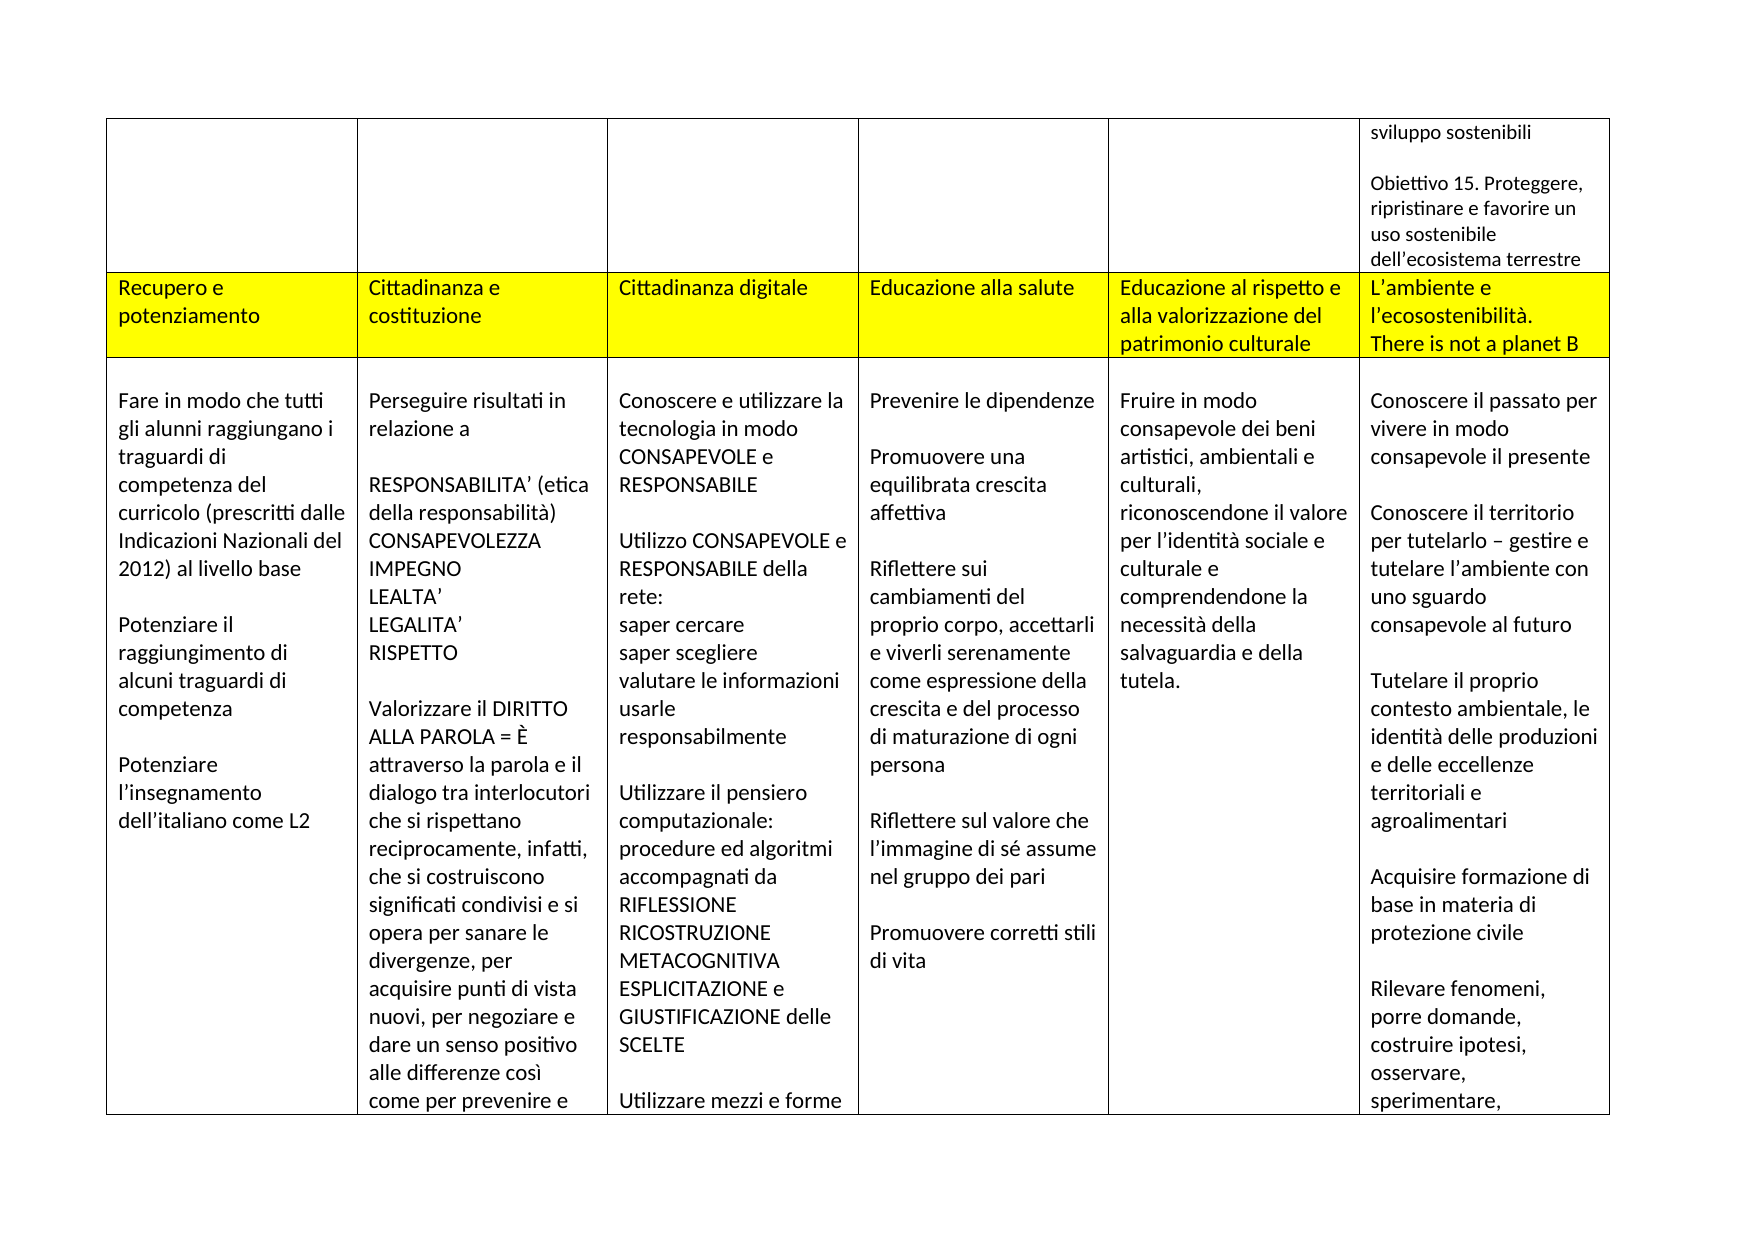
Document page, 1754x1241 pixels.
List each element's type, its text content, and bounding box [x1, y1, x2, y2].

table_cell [1109, 119, 1359, 272]
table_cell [1109, 358, 1359, 1114]
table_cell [859, 119, 1108, 272]
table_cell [859, 358, 1108, 1114]
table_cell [107, 358, 357, 1114]
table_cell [107, 119, 357, 272]
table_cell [608, 119, 858, 272]
table_cell L’ambiente e l’ecosostenibilità. There is not a planet B [1360, 273, 1609, 357]
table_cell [608, 358, 858, 1114]
table_cell Educazione alla salute [859, 273, 1108, 357]
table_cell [1360, 358, 1609, 1114]
table_cell Recupero e potenziamento [107, 273, 357, 357]
table_cell Cittadinanza digitale [608, 273, 858, 357]
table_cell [358, 119, 607, 272]
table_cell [358, 358, 607, 1114]
table_cell Cittadinanza e costituzione [358, 273, 607, 357]
table_cell Educazione al rispetto e alla valorizzazione del patrimonio culturale [1109, 273, 1359, 357]
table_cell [1360, 119, 1609, 272]
